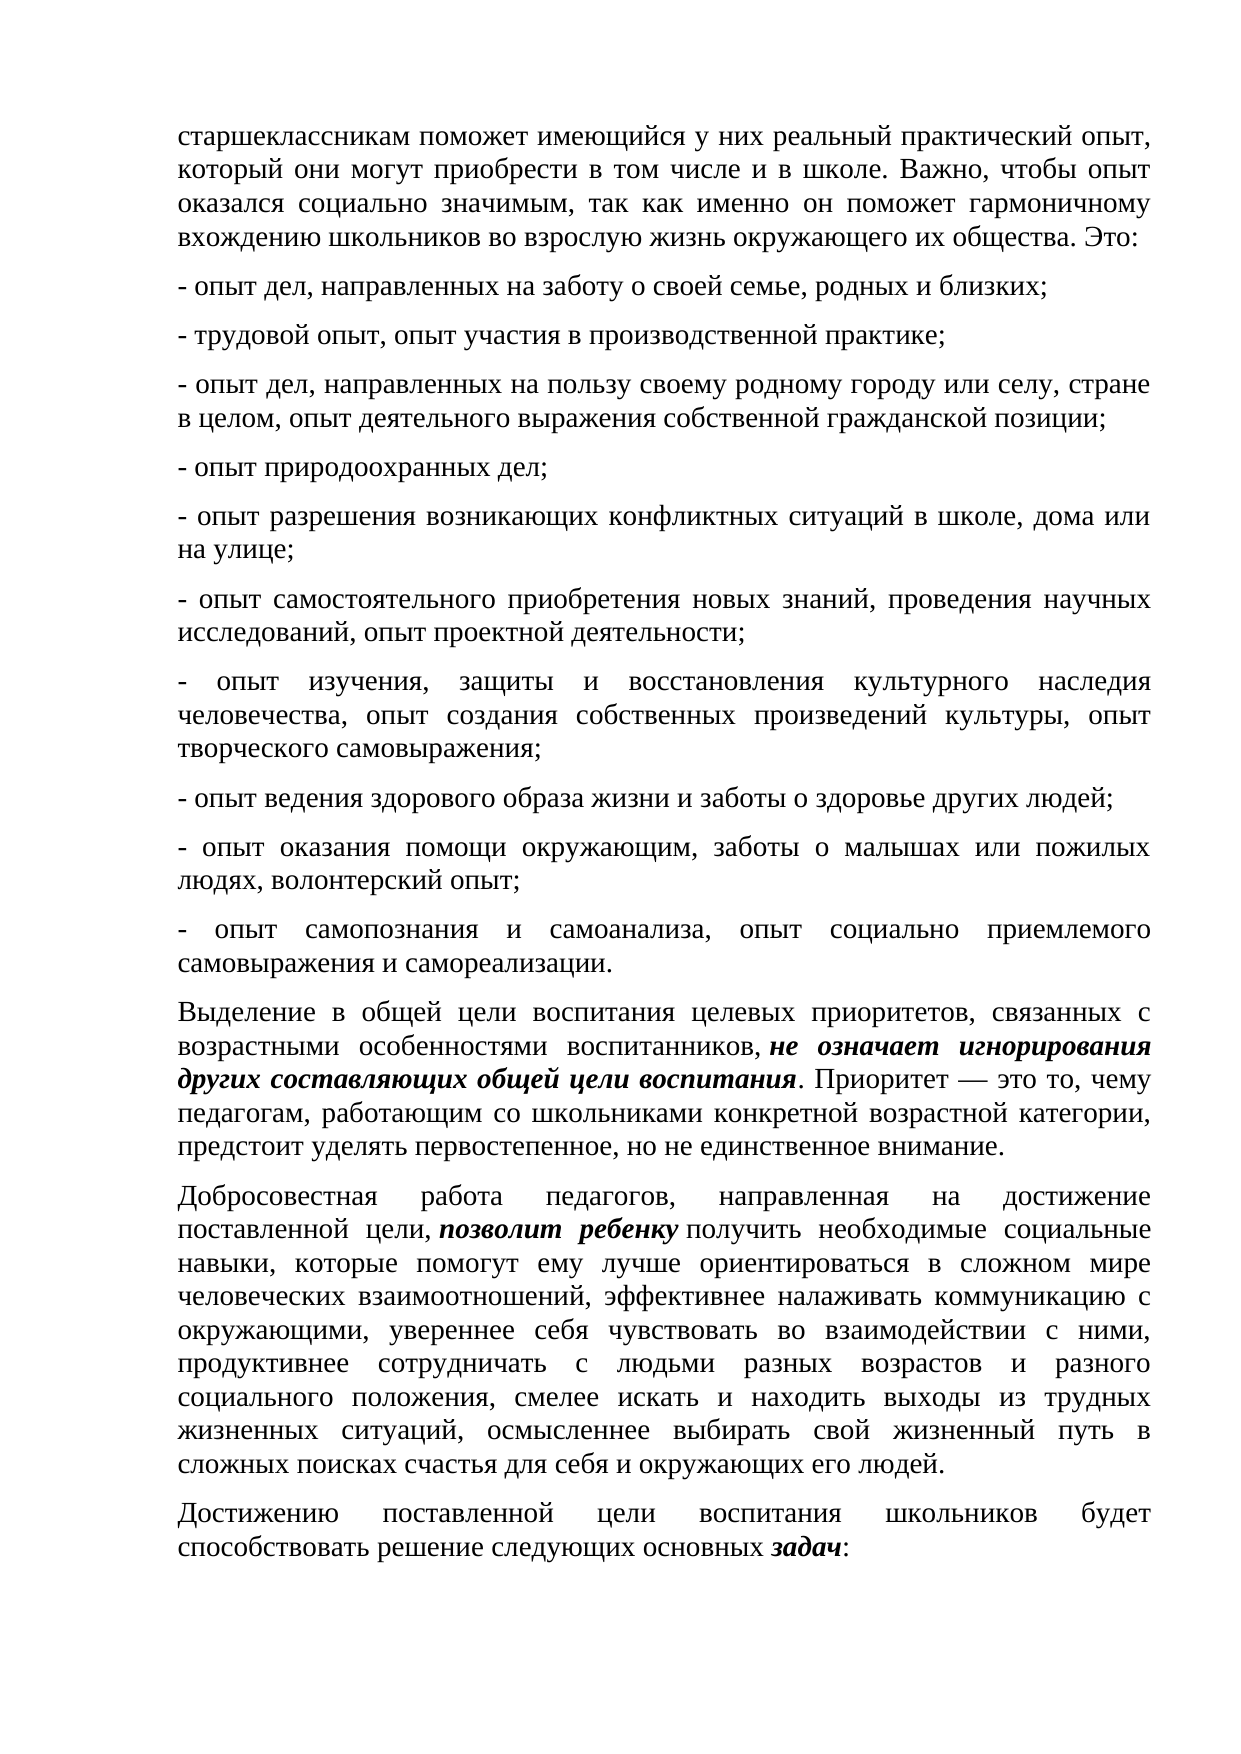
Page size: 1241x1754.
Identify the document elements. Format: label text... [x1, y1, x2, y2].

text - опыт оказания помощи окружающим, заботы о малышах или пожилых людях, волонтерский опыт; [177, 829, 1152, 896]
text - опыт самостоятельного приобретения новых знаний, проведения научных исследований, опыт проектной деятельности; [177, 581, 1152, 648]
text - опыт самопознания и самоанализа, опыт социально приемлемого самовыражения и самореализации. [177, 912, 1152, 979]
text Достижению поставленной цели воспитания школьников будет способствовать решение следующих основных задач: [177, 1495, 1152, 1562]
text Выделение в общей цели воспитания целевых приоритетов, связанных с возрастными особенностями воспитанников, не означает игнорирования других составляющих общей цели воспитания. Приоритет — это то, чему педагогам, работающим со школьниками конкретной возрастной категории, предстоит уделять первостепенное, но не единственное внимание. [177, 994, 1152, 1162]
text - опыт ведения здорового образа жизни и заботы о здоровье других людей; [177, 780, 1152, 813]
text - опыт разрешения возникающих конфликтных ситуаций в школе, дома или на улице; [177, 498, 1152, 565]
text - опыт изучения, защиты и восстановления культурного наследия человечества, опыт создания собственных произведений культуры, опыт творческого самовыражения; [177, 663, 1152, 764]
text - опыт природоохранных дел; [177, 449, 1152, 482]
text - опыт дел, направленных на заботу о своей семье, родных и близких; [177, 268, 1152, 301]
text - трудовой опыт, опыт участия в производственной практике; [177, 317, 1152, 351]
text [177, 118, 1152, 252]
text - опыт дел, направленных на пользу своему родному городу или селу, стране в целом, опыт деятельного выражения собственной гражданской позиции; [177, 366, 1152, 433]
text Добросовестная работа педагогов, направленная на достижение поставленной цели, позволит ребенку получить необходимые социальные навыки, которые помогут ему лучше ориентироваться в сложном мире человеческих взаимоотношений, эффективнее налаживать коммуникацию с окружающими, увереннее себя чувствовать во взаимодействии с ними, продуктивнее сотрудничать с людьми разных возрастов и разного социального положения, смелее искать и находить выходы из трудных жизненных ситуаций, осмысленнее выбирать свой жизненный путь в сложных поисках счастья для себя и окружающих его людей. [177, 1178, 1152, 1479]
